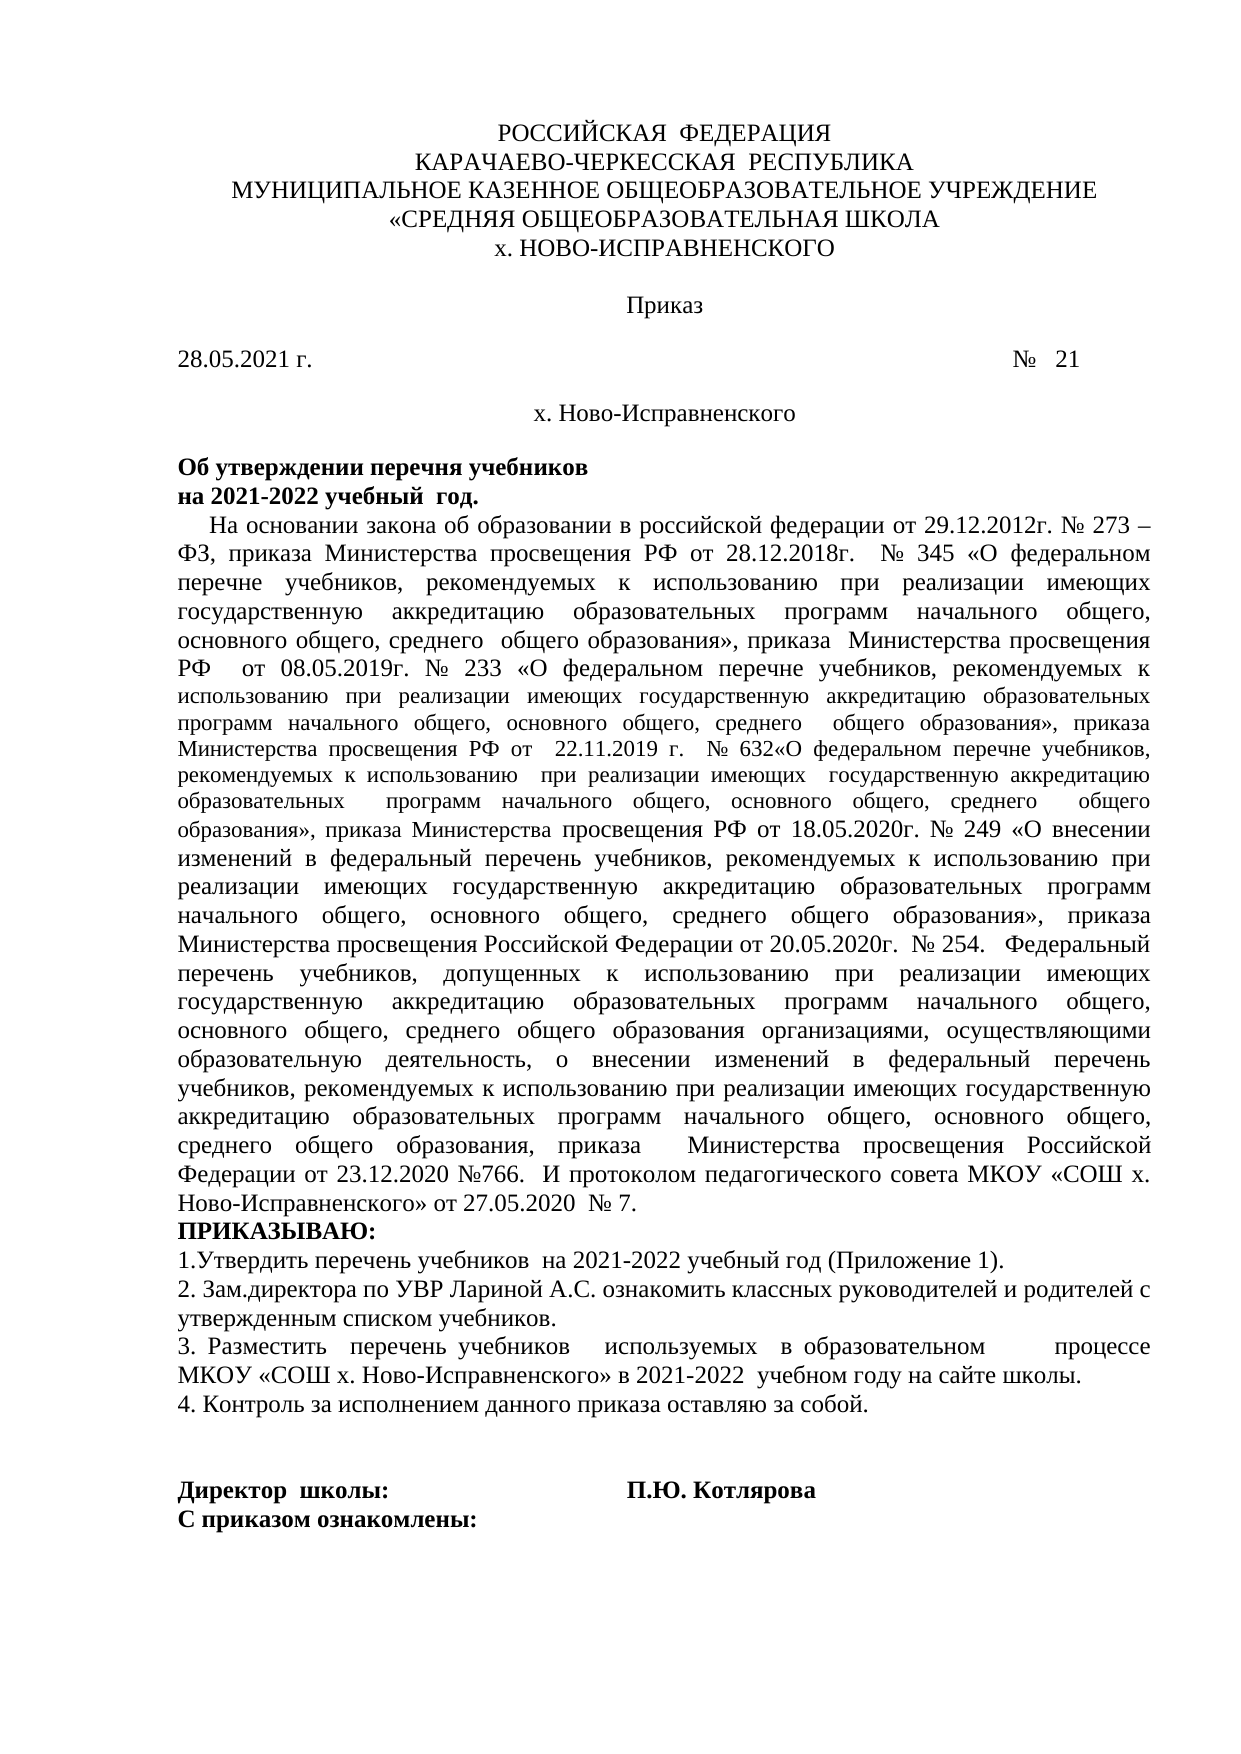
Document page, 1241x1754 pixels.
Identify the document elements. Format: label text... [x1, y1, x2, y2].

text на 2021-2022 учебный год. [177, 481, 1152, 510]
text КАРАЧАЕВО-ЧЕРКЕССКАЯ РЕСПУБЛИКА [177, 147, 1152, 176]
text 4. Контроль за исполнением данного приказа оставляю за собой. [177, 1389, 1152, 1418]
text МУНИЦИПАЛЬНОЕ КАЗЕННОЕ ОБЩЕОБРАЗОВАТЕЛЬНОЕ УЧРЕЖДЕНИЕ «СРЕДНЯЯ ОБЩЕОБРАЗОВАТЕЛЬНАЯ ШКОЛА [177, 176, 1152, 233]
text Об утверждении перечня учебников [177, 452, 1152, 481]
text Директор школы: П.Ю. Котлярова [177, 1475, 1152, 1504]
text 3. Разместить перечень учебников используемых в образовательном процессе МКОУ «СОШ х. Ново-Исправненского» в 2021-2022 учебном году на сайте школы. [177, 1331, 1152, 1389]
text ПРИКАЗЫВАЮ: [177, 1216, 1152, 1245]
text х. НОВО-ИСПРАВНЕНСКОГО [177, 233, 1152, 262]
text 28.05.2021 г. № 21 [177, 344, 1152, 373]
text На основании закона об образовании в российской федерации от 29.12.2012г. № 273 – ФЗ, приказа Министерства просвещения РФ от 28.12.2018г. № 345 «О федеральном перечне учебников, рекомендуемых к использованию при реализации имеющих государственную аккредитацию образовательных программ начального общего, основного общего, среднего общего образования», приказа Министерства просвещения РФ от 08.05.2019г. № 233 «О федеральном перечне учебников, рекомендуемых к использованию при реализации имеющих государственную аккредитацию образовательных программ начального общего, основного общего, среднего общего образования», приказа Министерства просвещения РФ от 22.11.2019 г. № 632«О федеральном перечне учебников, рекомендуемых к использованию при реализации имеющих государственную аккредитацию образовательных программ начального общего, основного общего, среднего общего образования», приказа Министерства просвещения РФ от 18.05.2020г. № 249 «О внесении изменений в федеральный перечень учебников, рекомендуемых к использованию при реализации имеющих государственную аккредитацию образовательных программ начального общего, основного общего, среднего общего образования», приказа Министерства просвещения Российской Федерации от 20.05.2020г. № 254. Федеральный перечень учебников, допущенных к использованию при реализации имеющих государственную аккредитацию образовательных программ начального общего, основного общего, среднего общего образования организациями, осуществляющими образовательную деятельность, о внесении изменений в федеральный перечень учебников, рекомендуемых к использованию при реализации имеющих государственную аккредитацию образовательных программ начального общего, основного общего, среднего общего образования, приказа Министерства просвещения Российской Федерации от 23.12.2020 №766. И протоколом педагогического совета МКОУ «СОШ х. Ново-Исправненского» от 27.05.2020 № 7. [177, 510, 1152, 1216]
text РОССИЙСКАЯ ФЕДЕРАЦИЯ [177, 118, 1152, 147]
text С приказом ознакомлены: [177, 1504, 1152, 1533]
text х. Ново-Исправненского [177, 398, 1152, 427]
text Приказ [177, 291, 1152, 319]
text 2. Зам.директора по УВР Лариной А.С. ознакомить классных руководителей и родителей с утвержденным списком учебников. [177, 1274, 1152, 1331]
text 1.Утвердить перечень учебников на 2021-2022 учебный год (Приложение 1). [177, 1245, 1152, 1274]
